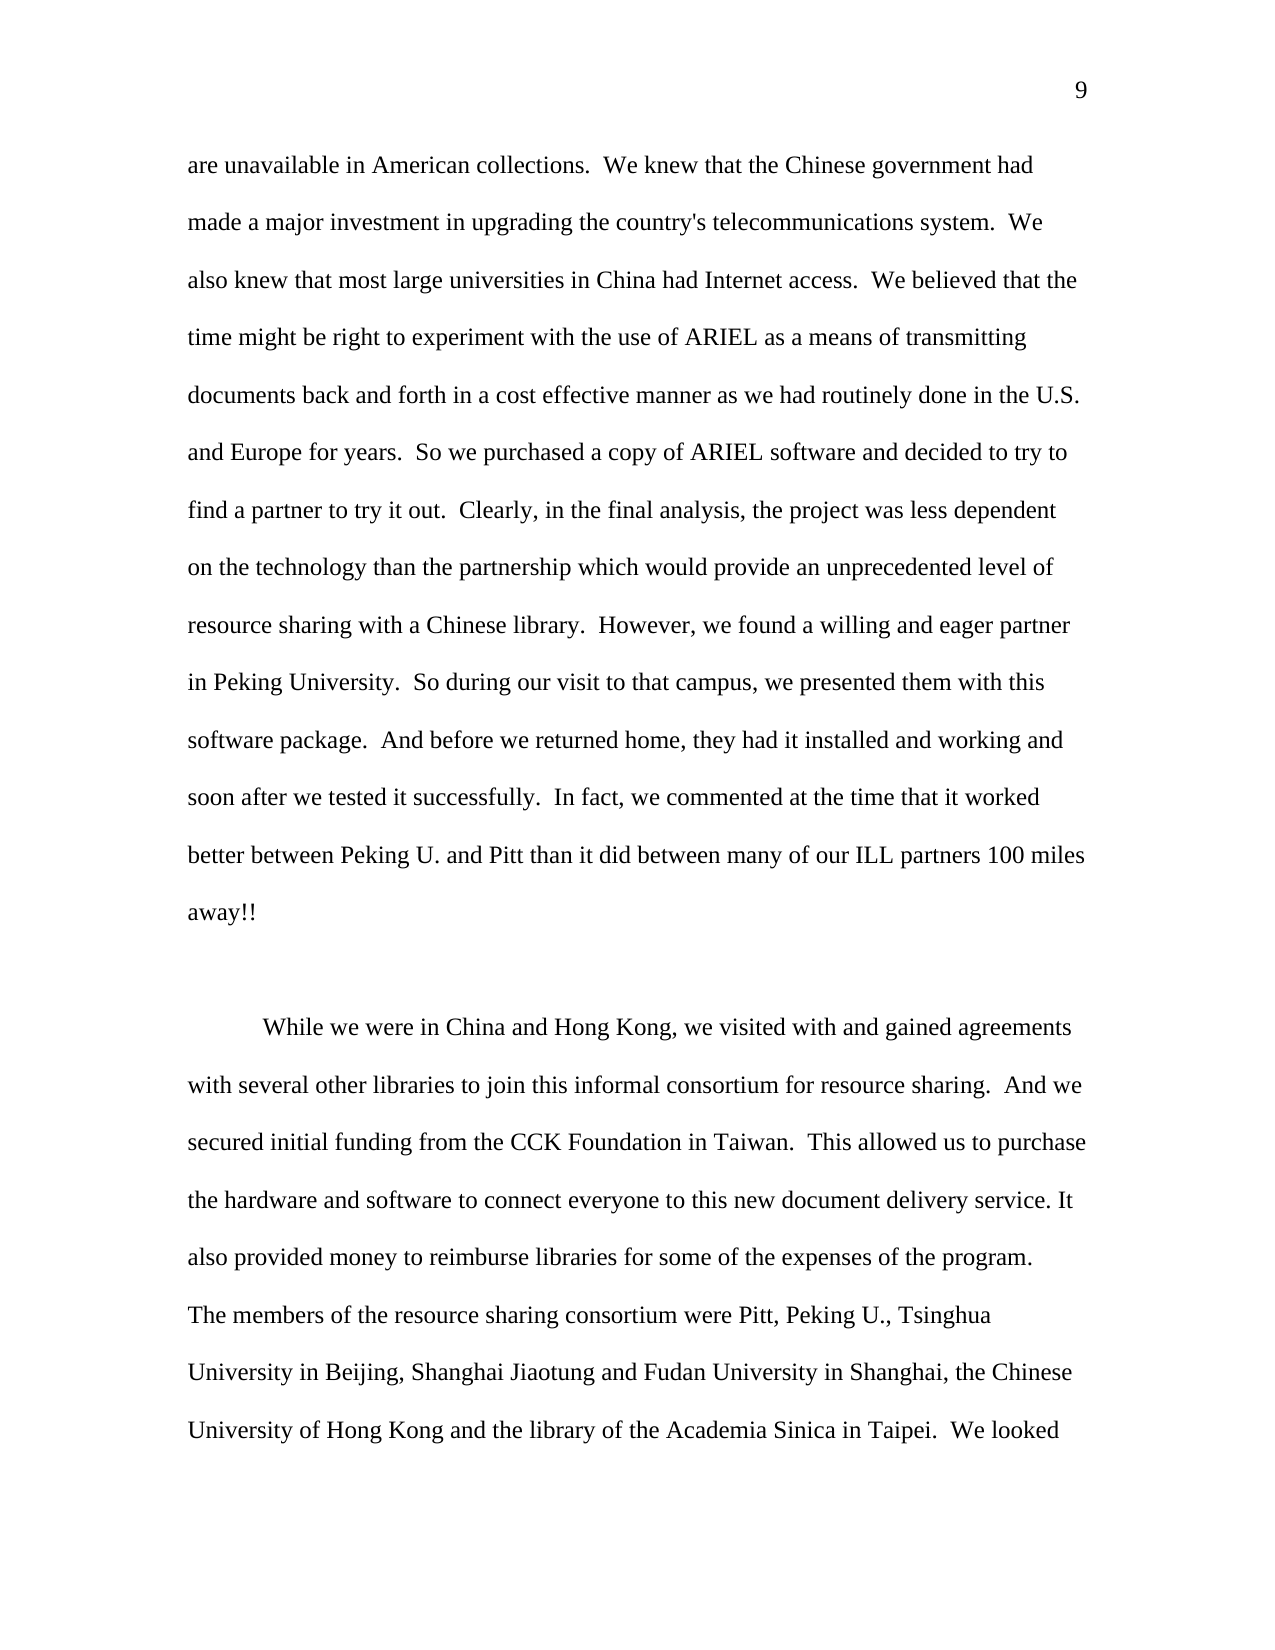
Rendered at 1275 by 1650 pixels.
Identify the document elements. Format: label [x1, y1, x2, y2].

text [187, 150, 1087, 926]
text [187, 1012, 1087, 1444]
